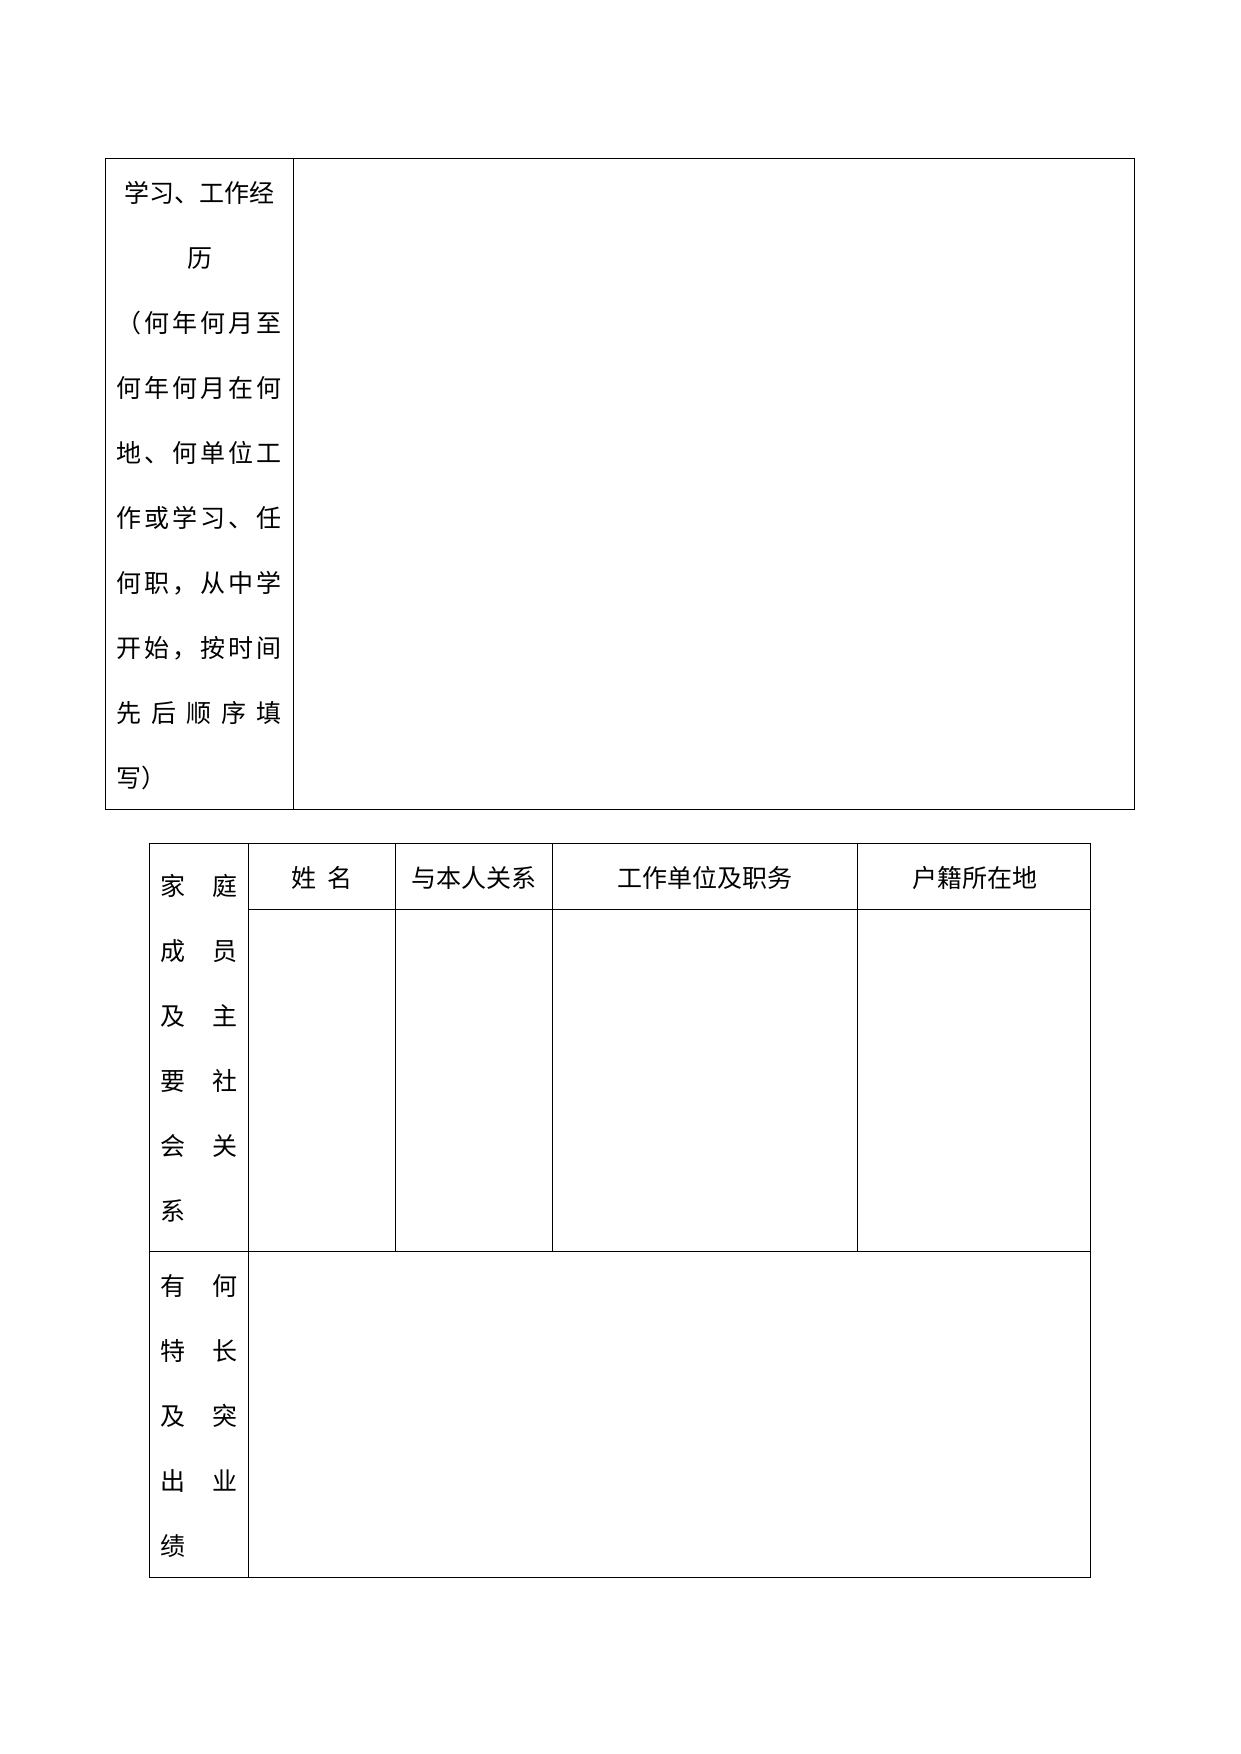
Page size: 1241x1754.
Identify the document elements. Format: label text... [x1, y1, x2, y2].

table_header 户籍所在地 [858, 844, 1090, 909]
table_cell [249, 1252, 1090, 1577]
table_header 与本人关系 [396, 844, 552, 909]
table_cell [553, 910, 857, 1251]
table_cell 有 何特 长及 突出 业绩 [150, 1252, 248, 1577]
table_cell [396, 910, 552, 1251]
table_cell [249, 910, 395, 1251]
table_cell [294, 159, 1134, 809]
table_cell 学习、工作经历 （何年何月至何年何月在何地、何单位工作或学习、任何职，从中学开始，按时间先后顺序填写） [106, 159, 293, 809]
table_header 家 庭成 员及 主要 社会 关系 [150, 844, 248, 1251]
table_cell [858, 910, 1090, 1251]
table_header 姓 名 [249, 844, 395, 909]
table_header 工作单位及职务 [553, 844, 857, 909]
